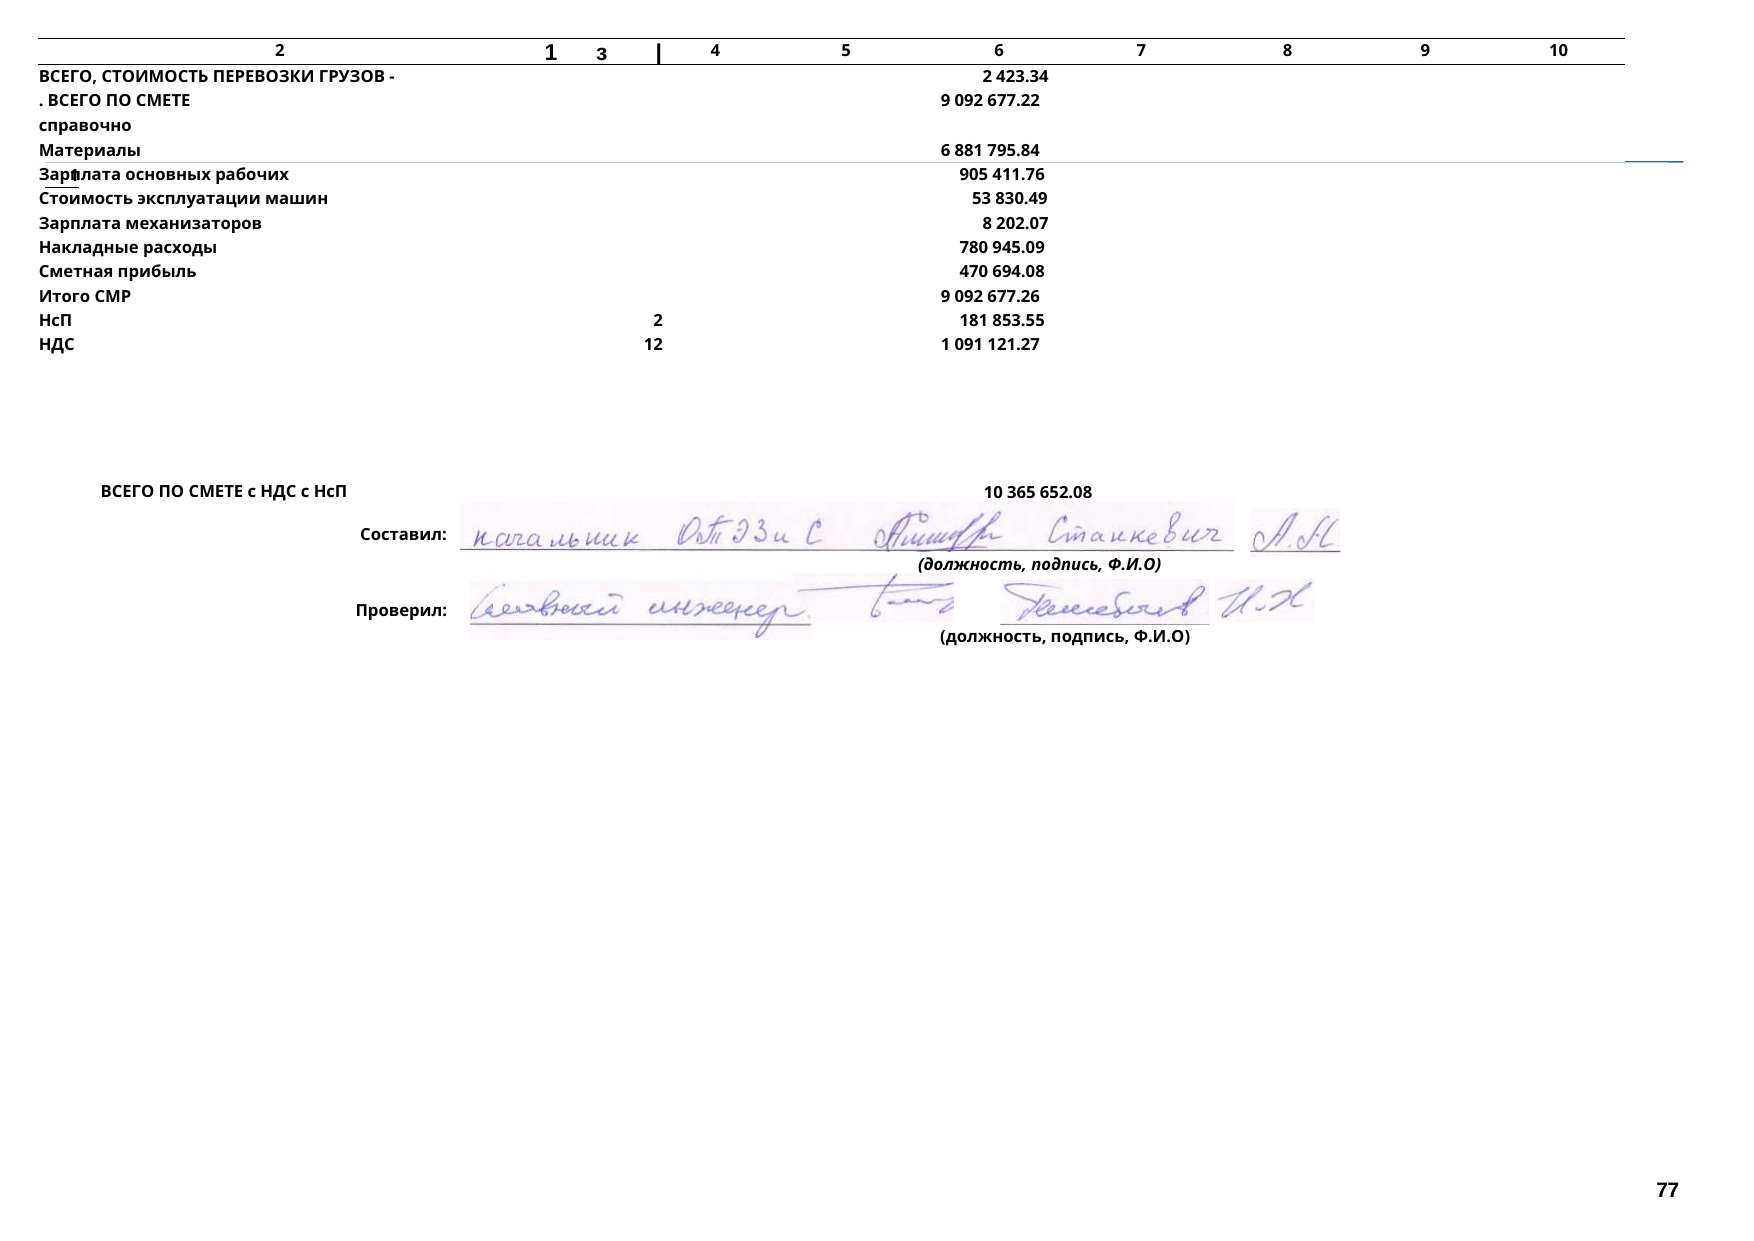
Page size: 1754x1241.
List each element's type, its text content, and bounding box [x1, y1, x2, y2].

text (должность, подпись, Ф.И.О) [940, 625, 1190, 647]
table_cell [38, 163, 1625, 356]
picture [1000, 579, 1210, 625]
text 1 [45, 163, 79, 186]
picture [1215, 579, 1315, 622]
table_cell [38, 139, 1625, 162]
text Проверил: [355, 598, 447, 621]
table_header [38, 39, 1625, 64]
text 77 [1656, 1178, 1679, 1202]
text ВСЕГО ПО СМЕТЕ с НДС с НсП [100, 480, 348, 502]
picture [460, 501, 1234, 552]
text 10 365 652.08 [983, 480, 1092, 501]
text (должность, подпись, Ф.И.О) [918, 552, 1163, 575]
picture [1250, 508, 1341, 557]
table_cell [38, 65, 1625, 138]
text Составил: [360, 522, 447, 545]
picture [469, 573, 954, 640]
